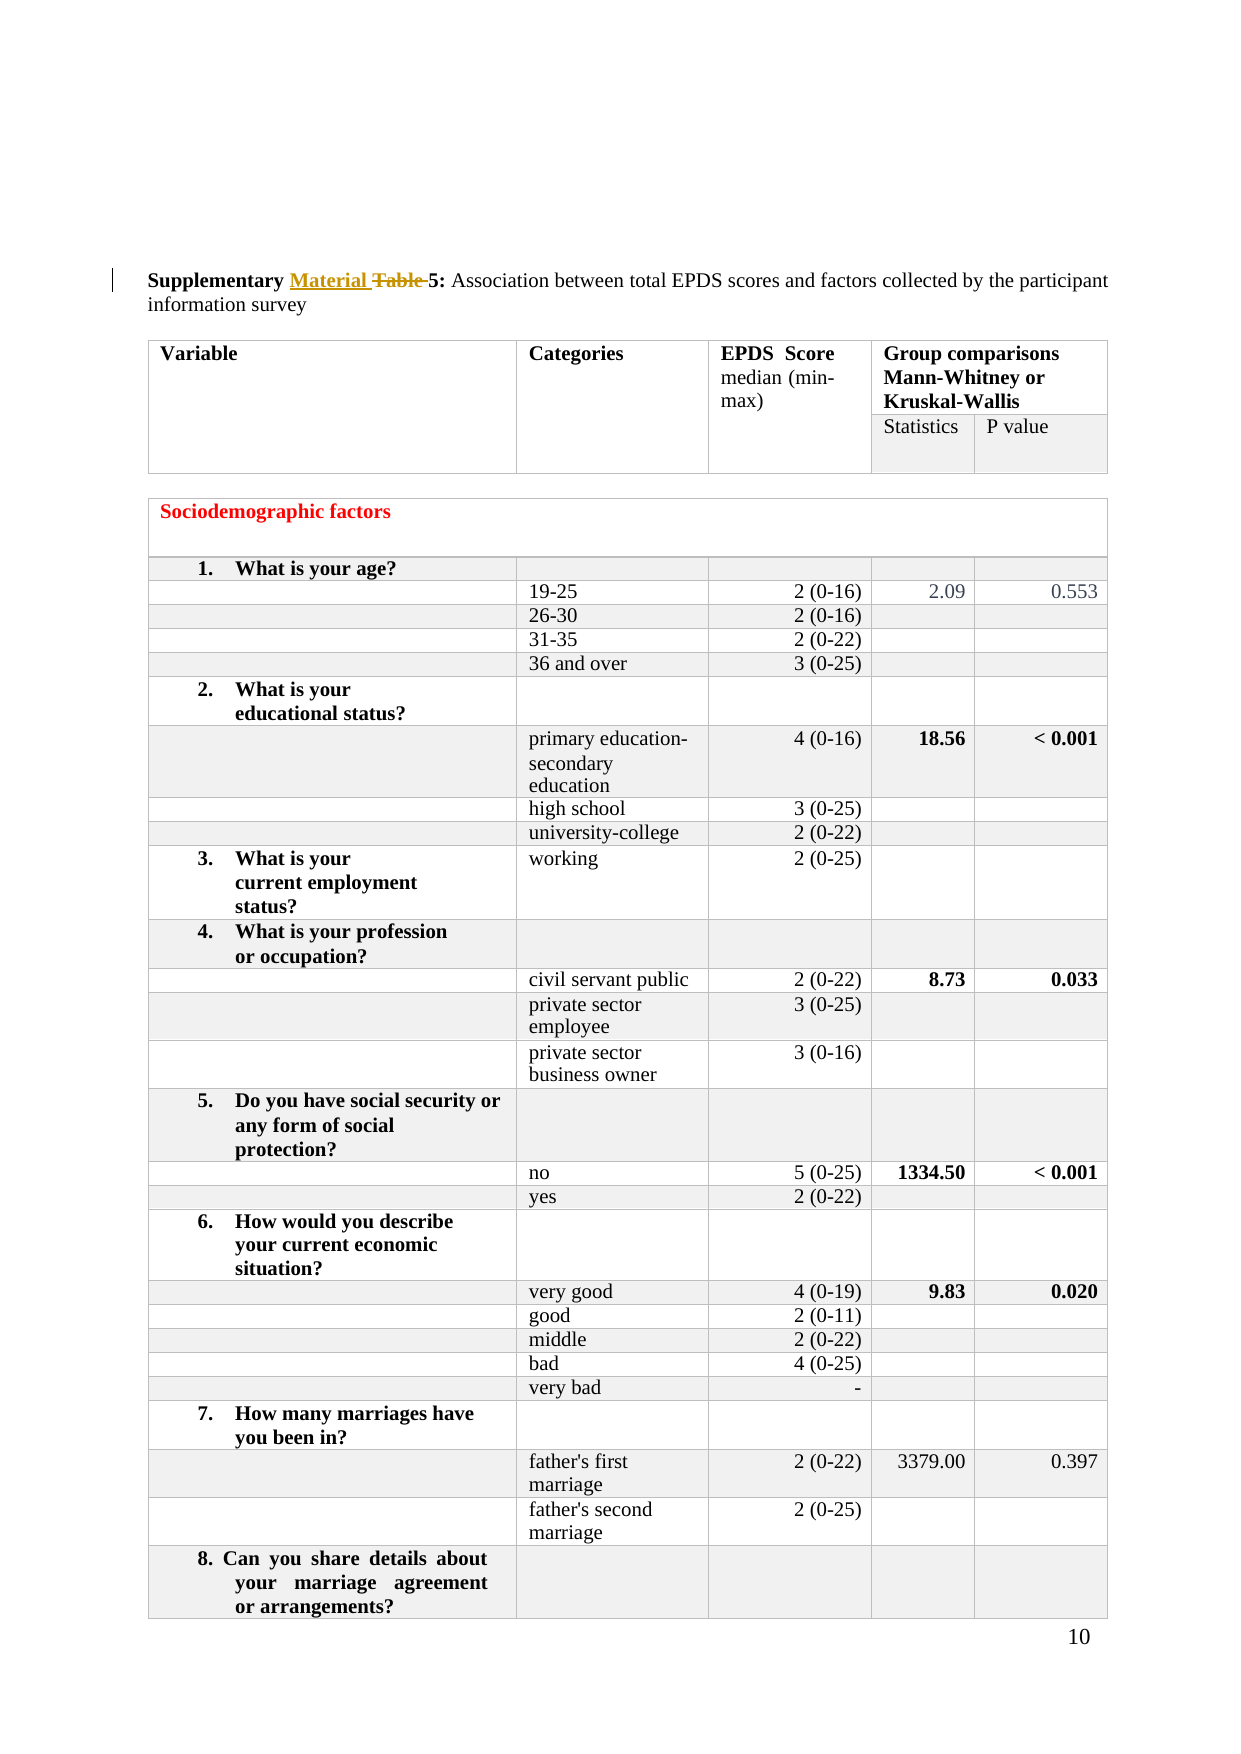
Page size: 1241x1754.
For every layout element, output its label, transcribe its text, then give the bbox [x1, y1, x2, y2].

table_cell 0.397 [975, 1450, 1107, 1497]
table_cell [975, 1089, 1107, 1161]
table_cell 18.56 [872, 726, 974, 797]
table_cell [975, 920, 1107, 968]
table_cell 2 (0-25) [709, 1498, 871, 1545]
table_cell 4. What is your profession or occupation? [149, 920, 516, 968]
table_cell 3 (0-25) [709, 653, 871, 676]
table_header Variable [149, 341, 516, 472]
table_cell [709, 1089, 871, 1161]
table_cell [975, 822, 1107, 845]
table_cell [149, 798, 516, 821]
table_cell [149, 1450, 516, 1497]
table_cell [149, 1305, 516, 1328]
table_cell [872, 846, 974, 918]
table_cell [975, 605, 1107, 628]
table_cell [149, 1353, 516, 1376]
table_cell [149, 1186, 516, 1208]
table_cell high school [517, 798, 708, 821]
table_cell [149, 1498, 516, 1545]
table_cell [975, 798, 1107, 821]
table_cell [149, 1281, 516, 1304]
table_cell [975, 1498, 1107, 1545]
table_cell 4 (0-25) [709, 1353, 871, 1376]
table_cell [149, 1162, 516, 1184]
table_cell [149, 581, 516, 604]
table_cell [872, 1089, 974, 1161]
table_cell [709, 920, 871, 968]
table_cell primary education- secondary education [517, 726, 708, 797]
table_cell [709, 1401, 871, 1449]
table_cell 2 (0-22) [709, 1186, 871, 1208]
table_cell [709, 558, 871, 580]
table_cell 3 (0-16) [709, 1041, 871, 1087]
table_cell 2 (0-25) [709, 846, 871, 918]
table_cell [872, 822, 974, 845]
table_cell [872, 629, 974, 652]
table_cell 8. Can you share details about your marriage agreement or arrangements? [149, 1546, 516, 1618]
table_cell [975, 1210, 1107, 1280]
table_cell [149, 605, 516, 628]
table_cell [709, 1546, 871, 1618]
table_cell [149, 1329, 516, 1352]
table_cell 6. How would you describe your current economic situation? [149, 1210, 516, 1280]
table_cell 1. What is your age? [149, 558, 516, 580]
table_cell 2 (0-11) [709, 1305, 871, 1328]
table_cell [975, 1305, 1107, 1328]
table_cell 31-35 [517, 629, 708, 652]
table_cell [872, 1305, 974, 1328]
table_cell university-college [517, 822, 708, 845]
table_cell [149, 726, 516, 797]
table_cell very good [517, 1281, 708, 1304]
table_cell [517, 677, 708, 725]
table_cell [517, 1546, 708, 1618]
table_cell [975, 1041, 1107, 1087]
table_cell [517, 1210, 708, 1280]
table_cell < 0.001 [975, 1162, 1107, 1184]
table_cell [149, 1041, 516, 1087]
table_cell 2 (0-22) [709, 1329, 871, 1352]
table_cell [872, 1377, 974, 1400]
table_cell Statistics [872, 415, 974, 472]
table_cell 3 (0-25) [709, 798, 871, 821]
table_cell 2 (0-16) [709, 581, 871, 604]
table_cell [975, 677, 1107, 725]
table_cell 1334.50 [872, 1162, 974, 1184]
table_header Categories [517, 341, 708, 472]
table_cell [872, 653, 974, 676]
table_cell private sector business owner [517, 1041, 708, 1087]
table_cell [872, 558, 974, 580]
table_cell 4 (0-16) [709, 726, 871, 797]
table_cell 36 and over [517, 653, 708, 676]
table_header Sociodemographic factors [149, 499, 1107, 556]
table_cell 3 (0-25) [709, 993, 871, 1039]
table_cell 2 (0-22) [709, 1450, 871, 1497]
table_cell private sector employee [517, 993, 708, 1039]
table_cell father's second marriage [517, 1498, 708, 1545]
table_cell very bad [517, 1377, 708, 1400]
table_cell middle [517, 1329, 708, 1352]
table_cell [872, 1546, 974, 1618]
table_cell [872, 798, 974, 821]
table_cell 19-25 [517, 581, 708, 604]
table_cell [872, 1329, 974, 1352]
table_cell [975, 558, 1107, 580]
table_cell [709, 677, 871, 725]
table_cell [872, 1401, 974, 1449]
table_cell [872, 677, 974, 725]
table_cell [149, 969, 516, 992]
table_cell [975, 1401, 1107, 1449]
table_cell civil servant public [517, 969, 708, 992]
table_cell [975, 1546, 1107, 1618]
table_cell 8.73 [872, 969, 974, 992]
table_header Group comparisons Mann-Whitney or Kruskal-Wallis [872, 341, 1107, 413]
table_cell [975, 1353, 1107, 1376]
table_cell P value [975, 415, 1107, 472]
table_cell 2 (0-22) [709, 822, 871, 845]
table_cell [149, 822, 516, 845]
table_cell 2 (0-22) [709, 969, 871, 992]
table_cell 2 (0-22) [709, 629, 871, 652]
table_cell [872, 1186, 974, 1208]
table_cell 3. What is your current employment status? [149, 846, 516, 918]
table_cell [517, 1401, 708, 1449]
table_cell [517, 1089, 708, 1161]
table_cell [975, 629, 1107, 652]
text Supplementary 5: Association between total EPDS scores and factors collected by the participant information survey [147, 267, 1111, 316]
table_cell [149, 653, 516, 676]
table_cell [975, 1377, 1107, 1400]
table_cell 3379.00 [872, 1450, 974, 1497]
table_cell [872, 605, 974, 628]
table_cell [975, 653, 1107, 676]
table_cell no [517, 1162, 708, 1184]
table_cell [709, 1210, 871, 1280]
table_cell [872, 1353, 974, 1376]
table_cell good [517, 1305, 708, 1328]
table_cell [872, 920, 974, 968]
table_cell 4 (0-19) [709, 1281, 871, 1304]
table_cell 7. How many marriages have you been in? [149, 1401, 516, 1449]
table_cell 0.553 [975, 581, 1107, 604]
table_cell 9.83 [872, 1281, 974, 1304]
table_cell < 0.001 [975, 726, 1107, 797]
table_cell [975, 1186, 1107, 1208]
table_cell bad [517, 1353, 708, 1376]
table_cell [872, 1041, 974, 1087]
table_cell 2 (0-16) [709, 605, 871, 628]
table_header EPDS Score median (min- max) [709, 341, 871, 472]
table_cell 0.033 [975, 969, 1107, 992]
table_cell - [709, 1377, 871, 1400]
table_cell [872, 993, 974, 1039]
table_cell 2.09 [872, 581, 974, 604]
table_cell [872, 1210, 974, 1280]
table_cell [517, 558, 708, 580]
table_cell [872, 1498, 974, 1545]
table_cell [149, 1377, 516, 1400]
table_cell father's first marriage [517, 1450, 708, 1497]
table_cell [975, 993, 1107, 1039]
table_cell 26-30 [517, 605, 708, 628]
table_cell 2. What is your educational status? [149, 677, 516, 725]
table_cell [975, 846, 1107, 918]
table_cell 0.020 [975, 1281, 1107, 1304]
table_cell yes [517, 1186, 708, 1208]
table_cell [149, 993, 516, 1039]
table_cell [517, 920, 708, 968]
table_cell 5 (0-25) [709, 1162, 871, 1184]
table_cell 5. Do you have social security or any form of social protection? [149, 1089, 516, 1161]
table_cell [149, 629, 516, 652]
table_cell working [517, 846, 708, 918]
table_cell [975, 1329, 1107, 1352]
